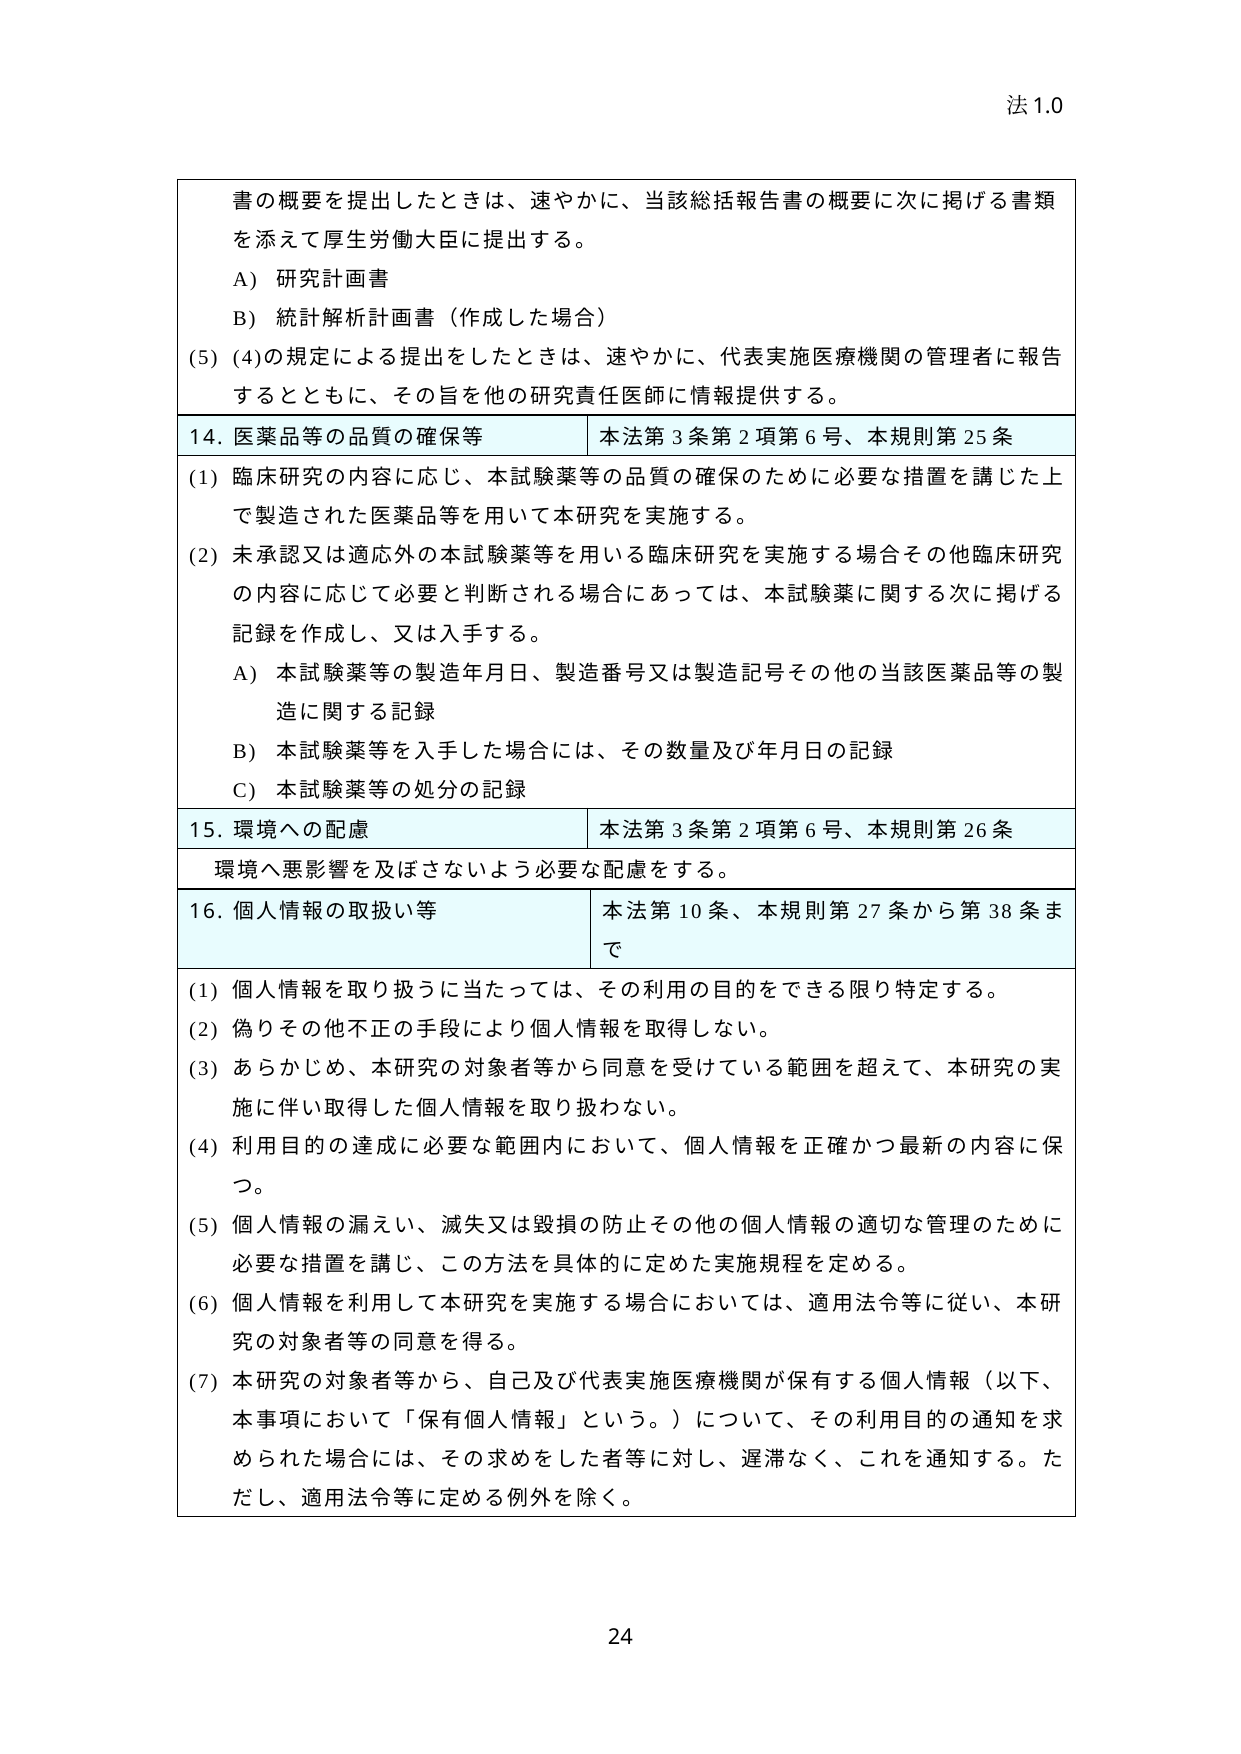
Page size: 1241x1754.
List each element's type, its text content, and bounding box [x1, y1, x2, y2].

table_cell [178, 180, 1075, 414]
table_header 個人情報の取扱い等 [178, 890, 590, 968]
table_header 医薬品等の品質の確保等 [178, 416, 587, 455]
table_cell 本法第3条第2項第6号、本規則第26条 [588, 809, 1075, 848]
table_header 本法第3条第2項第6号、本規則第25条 [588, 416, 1075, 455]
table_cell 環境へ悪影響を及ぼさないよう必要な配慮をする。 [178, 849, 1075, 888]
table_cell 臨床研究の内容に応じ、本試験薬等の品質の確保のために必要な措置を講じた上で製造された医薬品等を用いて本研究を実施する。 未承認又は適応外の本試験薬等を用いる臨床研究を実施する場合その他臨床研究の内容に応じて必要と判断される場合にあっては、本試験薬に関する次に掲げる記録を作成し、又は入手する。 本試験薬等の製造年月日、製造番号又は製造記号その他の当該医薬品等の製造に関する記録 本試験薬等を入手した場合には、その数量及び年月日の記録 本試験薬等の処分の記録 [178, 456, 1075, 808]
table_header 本法第10条、本規則第27条から第38条まで [591, 890, 1075, 968]
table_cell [178, 969, 1075, 1516]
table_cell 環境への配慮 [178, 809, 587, 848]
